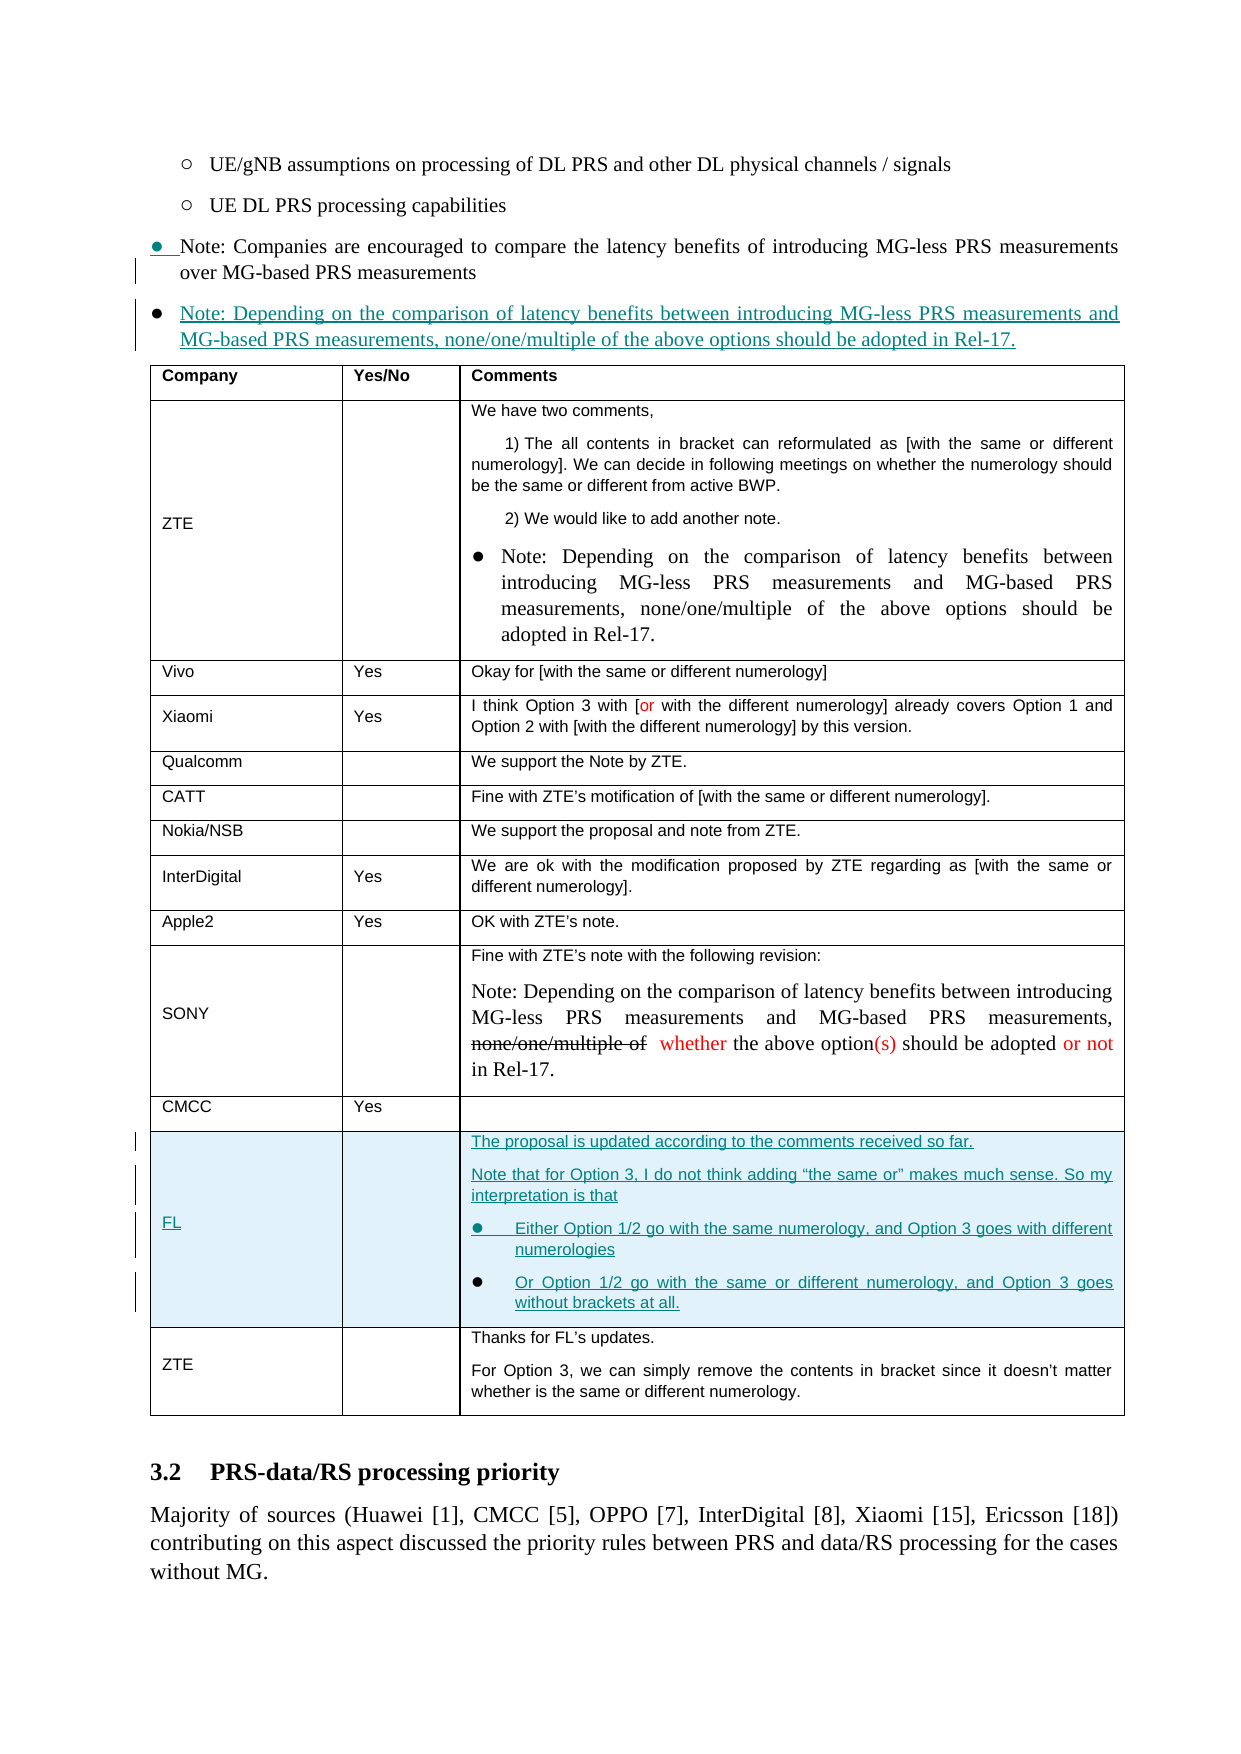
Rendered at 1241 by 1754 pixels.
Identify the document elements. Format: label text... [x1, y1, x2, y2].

list Note: Companies are encouraged to compare the latency benefits of introducing MG-less PRS measurements over MG-based PRS measurements [150, 232, 1120, 284]
table_cell CMCC [151, 1097, 342, 1131]
table_cell ZTE [151, 401, 342, 660]
table_cell Yes [343, 1097, 459, 1131]
table_cell Xiaomi [151, 696, 342, 751]
table_cell Yes [343, 911, 459, 945]
subtitle PRS-data/RS processing priority [150, 1457, 1120, 1486]
table_cell [343, 1328, 459, 1415]
table_cell OK with ZTE’s note. [461, 911, 1124, 945]
table_cell CATT [151, 786, 342, 820]
list UE/gNB assumptions on processing of DL PRS and other DL physical channels / signals [179, 150, 1120, 176]
table_cell Yes [343, 696, 459, 751]
table_cell Fine with ZTE’s motification of [with the same or different numerology]. [461, 786, 1124, 820]
text Majority of sources (Huawei [1], CMCC [5], OPPO [7], InterDigital [8], Xiaomi [15], Ericsson [18]) contributing on this aspect discussed the priority rules between PRS and data/RS processing for the cases without MG. [150, 1501, 1120, 1584]
table_cell Yes [343, 856, 459, 910]
table_header Comments [461, 366, 1124, 400]
table_cell Nokia/NSB [151, 821, 342, 855]
table_cell ZTE [151, 1328, 342, 1415]
table_header Company [151, 366, 342, 400]
table_cell Qualcomm [151, 752, 342, 785]
table_cell [343, 821, 459, 855]
table_cell [343, 401, 459, 660]
table_cell I think Option 3 with [or with the different numerology] already covers Option 1 and Option 2 with [with the different numerology] by this version. [461, 696, 1124, 751]
table_cell InterDigital [151, 856, 342, 910]
table_header Yes/No [343, 366, 459, 400]
table_cell Vivo [151, 661, 342, 695]
table_cell Okay for [with the same or different numerology] [461, 661, 1124, 695]
table_cell [343, 752, 459, 785]
table_cell Yes [343, 661, 459, 695]
table_cell SONY [151, 946, 342, 1096]
table_cell Fine with ZTE’s note with the following revision: Note: Depending on the comparison of latency benefits between introducing MG-less PRS measurements and MG-based PRS measurements, none/one/multiple of whether the above option(s) should be adopted or not in Rel-17. [461, 946, 1124, 1096]
table_cell Apple2 [151, 911, 342, 945]
table_cell We are ok with the modification proposed by ZTE regarding as [with the same or different numerology]. [461, 856, 1124, 910]
table_cell Thanks for FL’s updates. For Option 3, we can simply remove the contents in bracket since it doesn’t matter whether is the same or different numerology. [461, 1328, 1124, 1415]
table_cell [343, 786, 459, 820]
table_cell [343, 946, 459, 1096]
table_cell We have two comments, The all contents in bracket can reformulated as [with the same or different numerology]. We can decide in following meetings on whether the numerology should be the same or different from active BWP. We would like to add another note. Note: Depending on the comparison of latency benefits between introducing MG-less PRS measurements and MG-based PRS measurements, none/one/multiple of the above options should be adopted in Rel-17. [461, 401, 1124, 660]
table_cell [461, 1097, 1124, 1131]
list UE DL PRS processing capabilities [179, 191, 1120, 217]
table_cell We support the Note by ZTE. [461, 752, 1124, 785]
table_cell We support the proposal and note from ZTE. [461, 821, 1124, 855]
